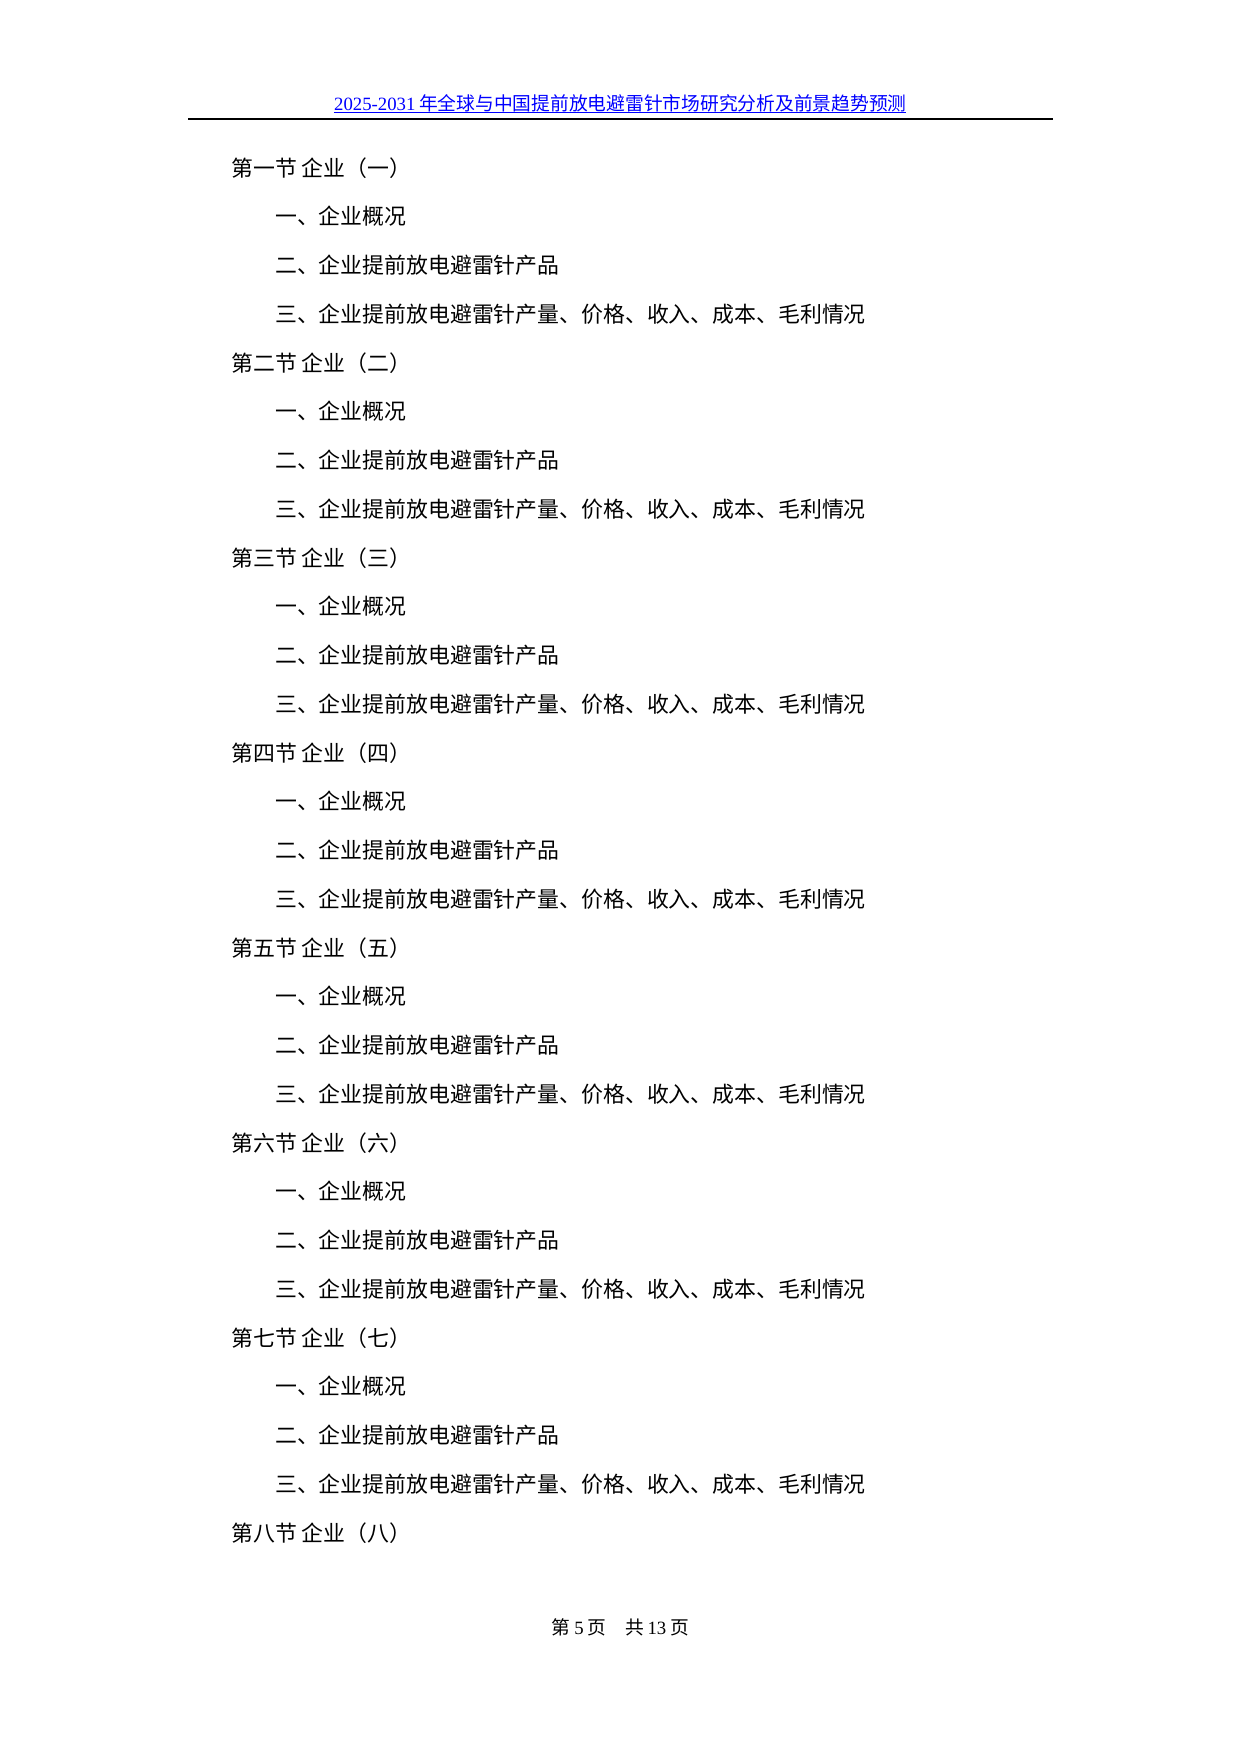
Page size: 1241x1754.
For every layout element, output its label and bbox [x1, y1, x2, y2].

text [187, 150, 1053, 1548]
